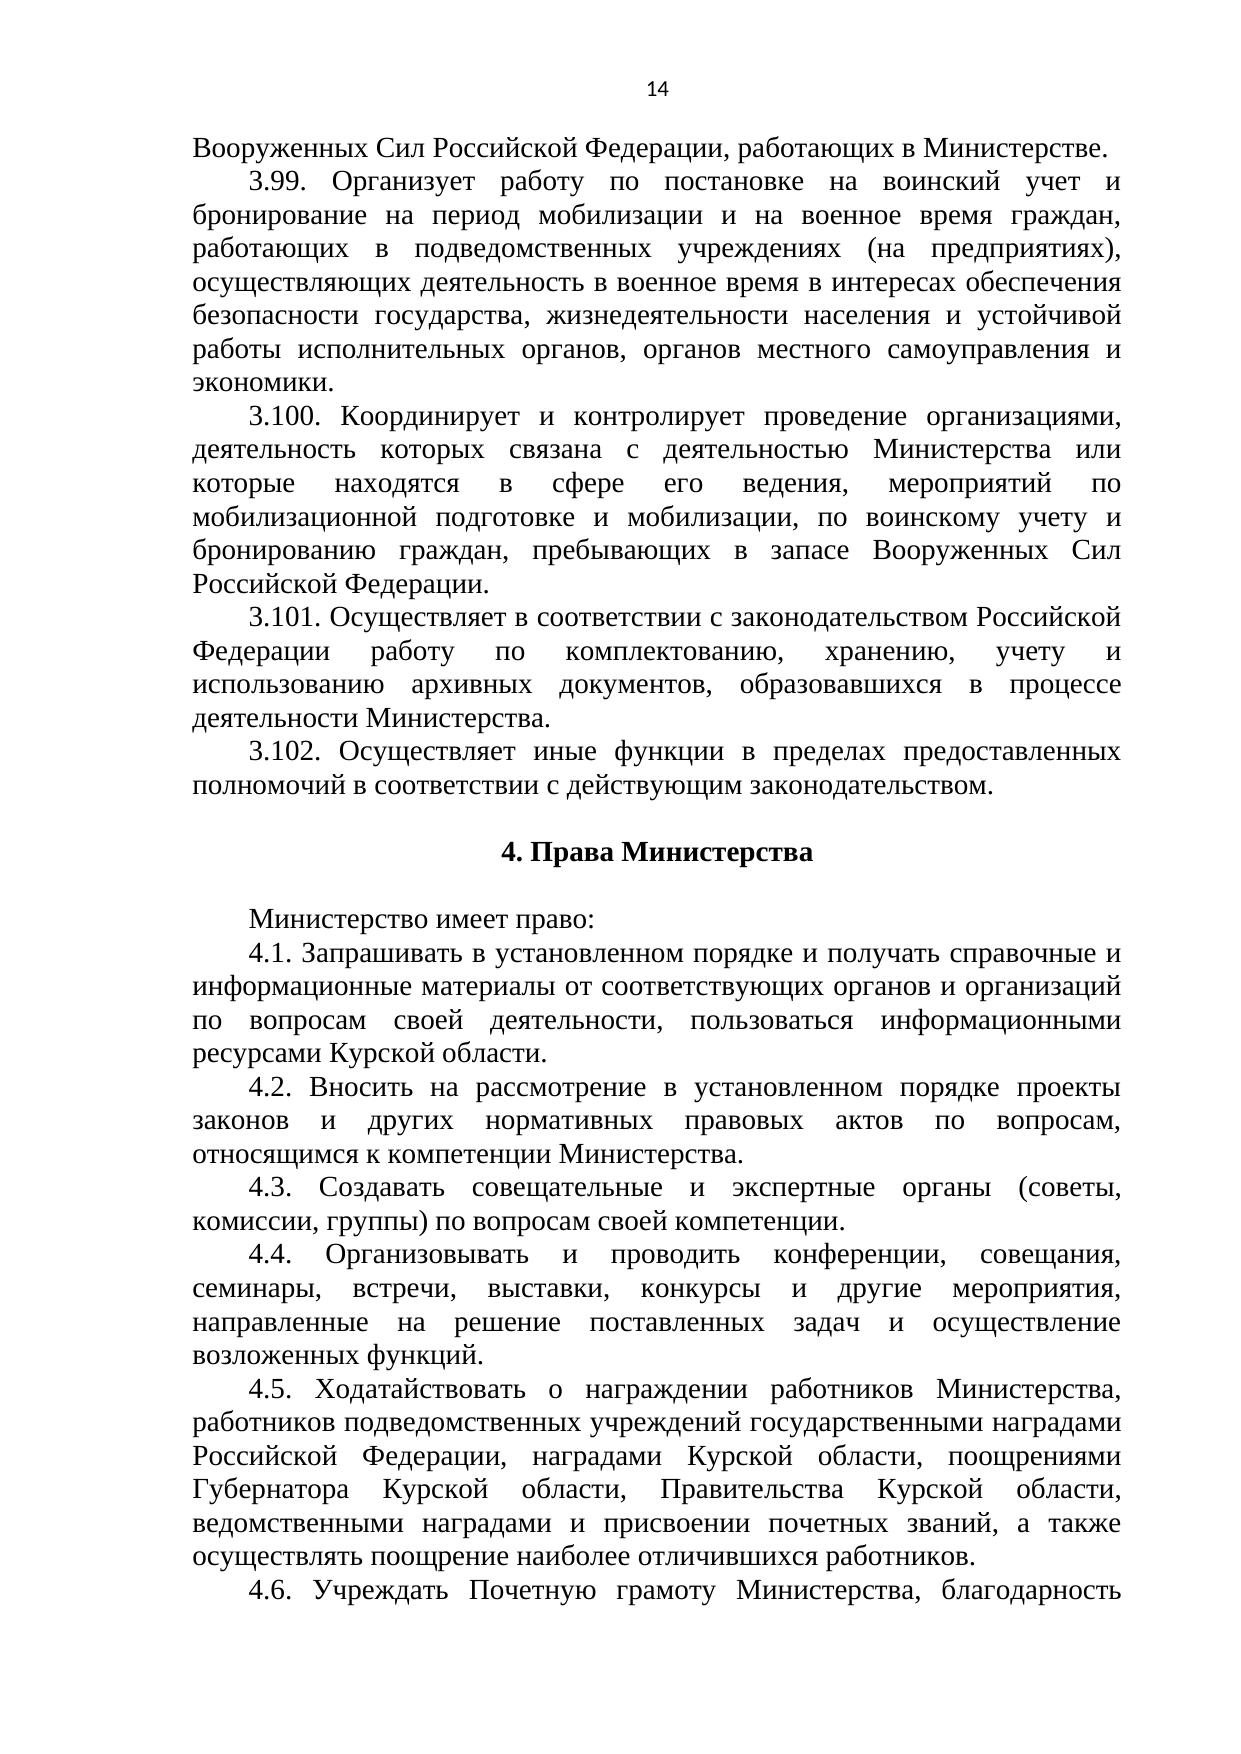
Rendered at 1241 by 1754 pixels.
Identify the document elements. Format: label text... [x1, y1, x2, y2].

text 3.102. Осуществляет иные функции в пределах предоставленных полномочий в соответствии с действующим законодательством. [192, 733, 1122, 801]
text Министерство имеет право: [192, 901, 1122, 935]
text 4.1. Запрашивать в установленном порядке и получать справочные и информационные материалы от соответствующих органов и организаций по вопросам своей деятельности, пользоваться информационными ресурсами Курской области. [192, 935, 1122, 1069]
text 4.2. Вносить на рассмотрение в установленном порядке проекты законов и других нормативных правовых актов по вопросам, относящимся к компетенции Министерства. [192, 1069, 1122, 1169]
text 3.101. Осуществляет в соответствии с законодательством Российской Федерации работу по комплектованию, хранению, учету и использованию архивных документов, образовавшихся в процессе деятельности Министерства. [192, 599, 1122, 733]
text 4.5. Ходатайствовать о награждении работников Министерства, работников подведомственных учреждений государственными наградами Российской Федерации, наградами Курской области, поощрениями Губернатора Курской области, Правительства Курской области, ведомственными наградами и присвоении почетных званий, а также осуществлять поощрение наиболее отличившихся работников. [192, 1371, 1122, 1572]
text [192, 1572, 1122, 1606]
text 4.3. Создавать совещательные и экспертные органы (советы, комиссии, группы) по вопросам своей компетенции. [192, 1169, 1122, 1237]
title 4. Права Министерства [192, 834, 1122, 868]
text 3.100. Координирует и контролирует проведение организациями, деятельность которых связана с деятельностью Министерства или которые находятся в сфере его ведения, мероприятий по мобилизационной подготовке и мобилизации, по воинскому учету и бронированию граждан, пребывающих в запасе Вооруженных Сил Российской Федерации. [192, 398, 1122, 599]
text 3.99. Организует работу по постановке на воинский учет и бронирование на период мобилизации и на военное время граждан, работающих в подведомственных учреждениях (на предприятиях), осуществляющих деятельность в военное время в интересах обеспечения безопасности государства, жизнедеятельности населения и устойчивой работы исполнительных органов, органов местного самоуправления и экономики. [192, 163, 1122, 398]
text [192, 130, 1122, 163]
text 4.4. Организовывать и проводить конференции, совещания, семинары, встречи, выставки, конкурсы и другие мероприятия, направленные на решение поставленных задач и осуществление возложенных функций. [192, 1237, 1122, 1371]
